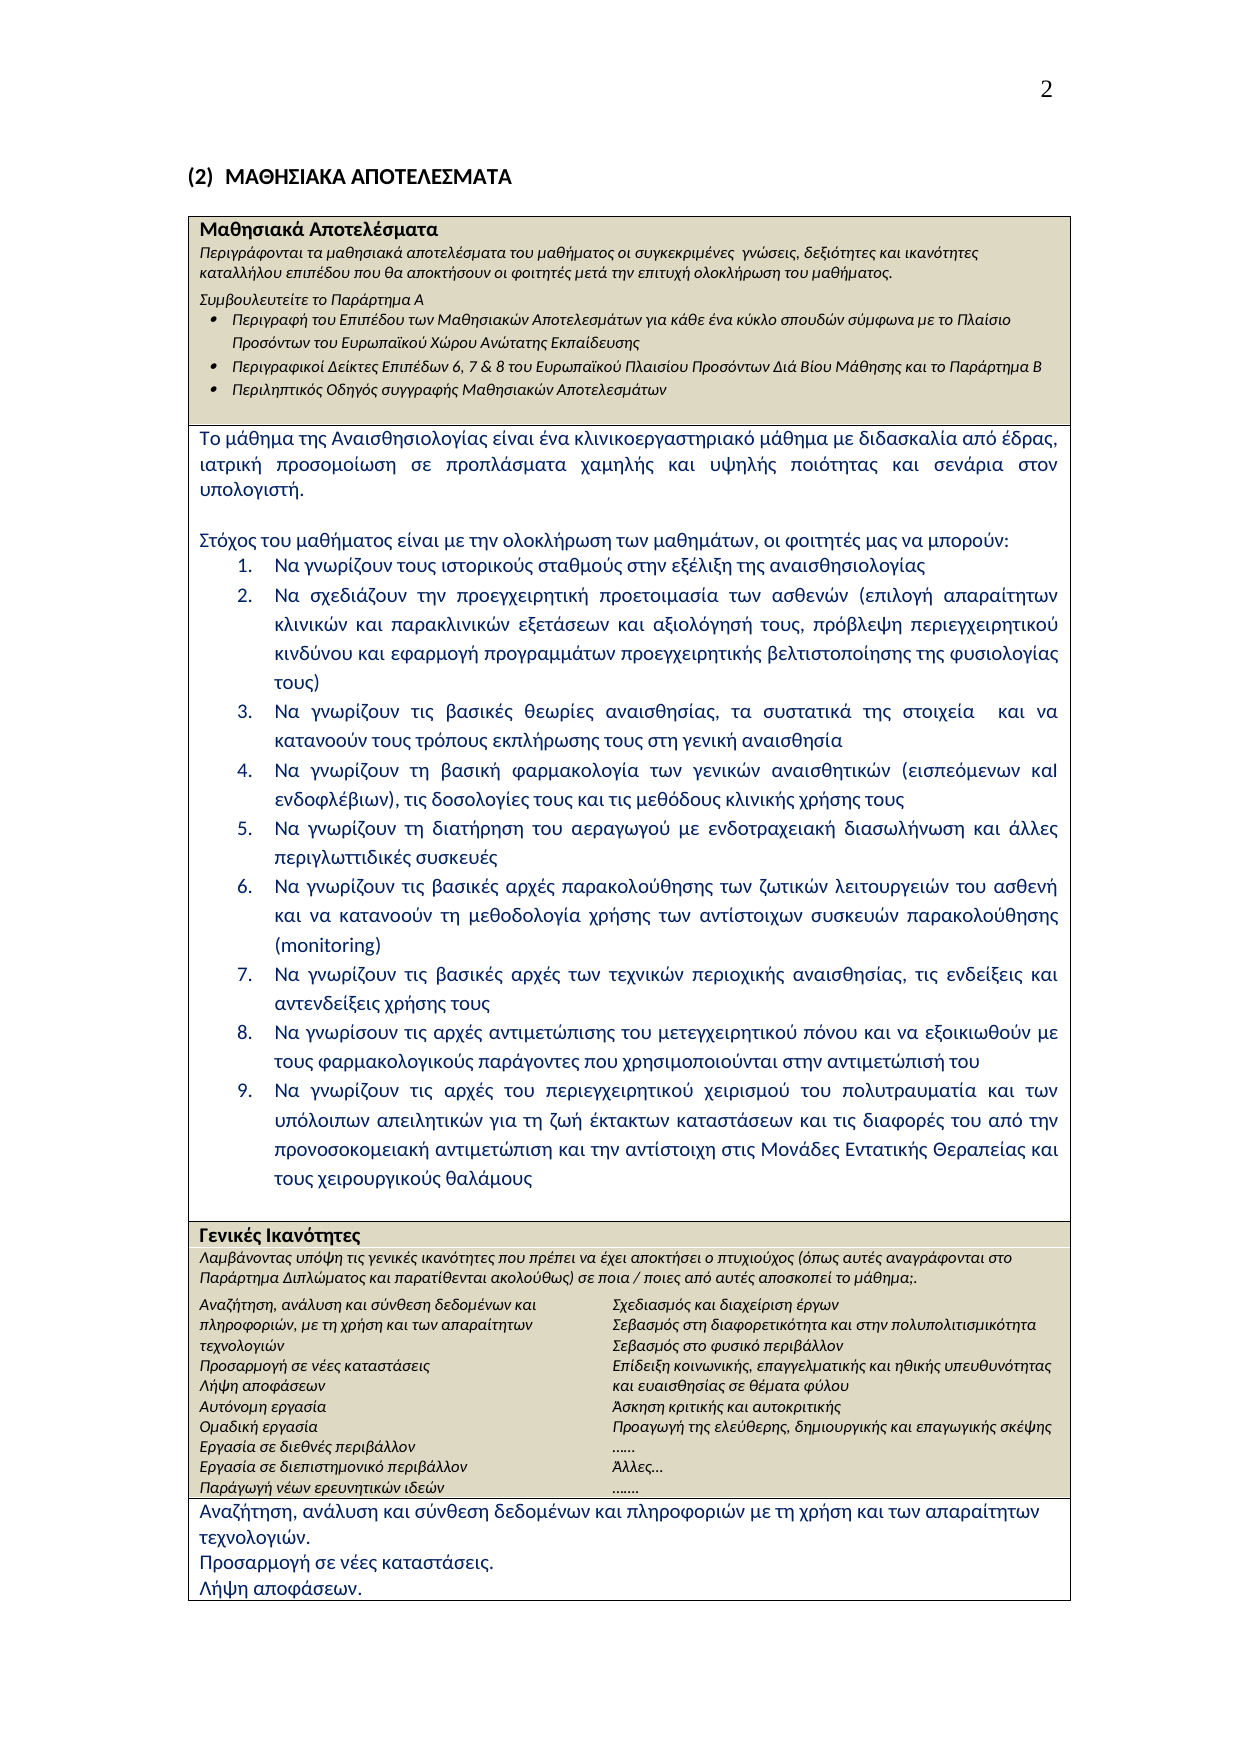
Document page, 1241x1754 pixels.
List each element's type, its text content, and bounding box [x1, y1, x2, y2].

table_cell Αναζήτηση, ανάλυση και σύνθεση δεδομένων και πληροφοριών, με τη χρήση και των απαραίτητων τεχνολογιών Προσαρμογή σε νέες καταστάσεις Λήψη αποφάσεων Αυτόνομη εργασία Ομαδική εργασία Εργασία σε διεθνές περιβάλλον Εργασία σε διεπιστημονικό περιβάλλον Παράγωγή νέων ερευνητικών ιδεών [189, 1294, 601, 1497]
table_cell Γενικές Ικανότητες [189, 1222, 1070, 1247]
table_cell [189, 1499, 1070, 1600]
table_cell Περιγράφονται τα μαθησιακά αποτελέσματα του μαθήματος οι συγκεκριμένες γνώσεις, δεξιότητες και ικανότητες καταλλήλου επιπέδου που θα αποκτήσουν οι φοιτητές μετά την επιτυχή ολοκλήρωση του μαθήματος. Συμβουλευτείτε το Παράρτημα Α Περιγραφή του Επιπέδου των Μαθησιακών Αποτελεσμάτων για κάθε ένα κύκλο σπουδών σύμφωνα με το Πλαίσιο Προσόντων του Ευρωπαϊκού Χώρου Ανώτατης Εκπαίδευσης Περιγραφικοί Δείκτες Επιπέδων 6, 7 & 8 του Ευρωπαϊκού Πλαισίου Προσόντων Διά Βίου Μάθησης και το Παράρτημα Β Περιληπτικός Οδηγός συγγραφής Μαθησιακών Αποτελεσμάτων [189, 242, 1070, 424]
table_cell Λαμβάνοντας υπόψη τις γενικές ικανότητες που πρέπει να έχει αποκτήσει ο πτυχιούχος (όπως αυτές αναγράφονται στο Παράρτημα Διπλώματος και παρατίθενται ακολούθως) σε ποια / ποιες από αυτές αποσκοπεί το μάθημα;. [189, 1248, 1070, 1294]
table_header Μαθησιακά Αποτελέσματα [189, 217, 1070, 242]
list ΜΑΘΗΣΙΑΚΑ ΑΠΟΤΕΛΕΣΜΑΤΑ [187, 162, 1053, 191]
table_cell Σχεδιασμός και διαχείριση έργων Σεβασμός στη διαφορετικότητα και στην πολυπολιτισμικότητα Σεβασμός στο φυσικό περιβάλλον Επίδειξη κοινωνικής, επαγγελματικής και ηθικής υπευθυνότητας και ευαισθησίας σε θέματα φύλου Άσκηση κριτικής και αυτοκριτικής Προαγωγή της ελεύθερης, δημιουργικής και επαγωγικής σκέψης …… Άλλες… ……. [601, 1294, 1070, 1497]
table_cell Το μάθημα της Αναισθησιολογίας είναι ένα κλινικοεργαστηριακό μάθημα με διδασκαλία από έδρας, ιατρική προσομοίωση σε προπλάσματα χαμηλής και υψηλής ποιότητας και σενάρια στον υπολογιστή. Στόχος του μαθήματος είναι με τηv ολοκλήρωση των μαθημάτων, οι φοιτητές μας να μπορούν: Να γνωρίζουν τους ιστορικούς σταθμούς στην εξέλιξη της αναισθησιολογίας Να σχεδιάζουν την προεγχειρητική προετοιμασία των ασθενών (επιλογή απαραίτητων κλινικών και παρακλινικών εξετάσεων και αξιολόγησή τους, πρόβλεψη περιεγχειρητικού κινδύνου και εφαρμογή προγραμμάτων προεγχειρητικής βελτιστοποίησης της φυσιολογίας τους) Να γνωρίζουν τις βασικές θεωρίες αναισθησίας, τα συστατικά της στοιχεία και να κατανοούν τους τρόπους εκπλήρωσης τους στη γενική αναισθησία Να γνωρίζουν τη βασική φαρμακολογία των γενικών αναισθητικών (εισπεόμενων καΙ ενδοφλέβιων), τις δοσολογίες τους και τις μεθόδους κλινικής χρήσης τους Να γνωρίζουν τη διατήρηση του αεραγωγού με ενδοτραχειακή διασωλήνωση και άλλες περιγλωττιδικές συσκευές Να γνωρίζουν τις βασικές αρχές παρακολούθησης των ζωτικών λειτουργειών του ασθενή και να κατανοούν τη μεθοδολογία χρήσης των αντίστοιχων συσκευών παρακολούθησης (monitoring) Να γνωρίζουν τις βασικές αρχές των τεχνικών περιοχικής αναισθησίας, τις ενδείξεις και αντενδείξεις χρήσης τους Να γνωρίσουν τις αρχές αντιμετώπισης του μετεγχειρητικού πόνου και να εξοικιωθούν με τους φαρμακολογικούς παράγοντες που χρησιμοποιούνται στην αντιμετώπισή του Να γνωρίζουν τις αρχές του περιεγχειρητικού χειρισμού του πολυτραυματία και των υπόλοιπων απειλητικών για τη ζωή έκτακτων καταστάσεων και τις διαφορές του από την προνοσοκομειακή αντιμετώπιση και την αντίστοιχη στις Μονάδες Εντατικής Θεραπείας και τους χειρουργικούς θαλάμους [189, 426, 1070, 1221]
